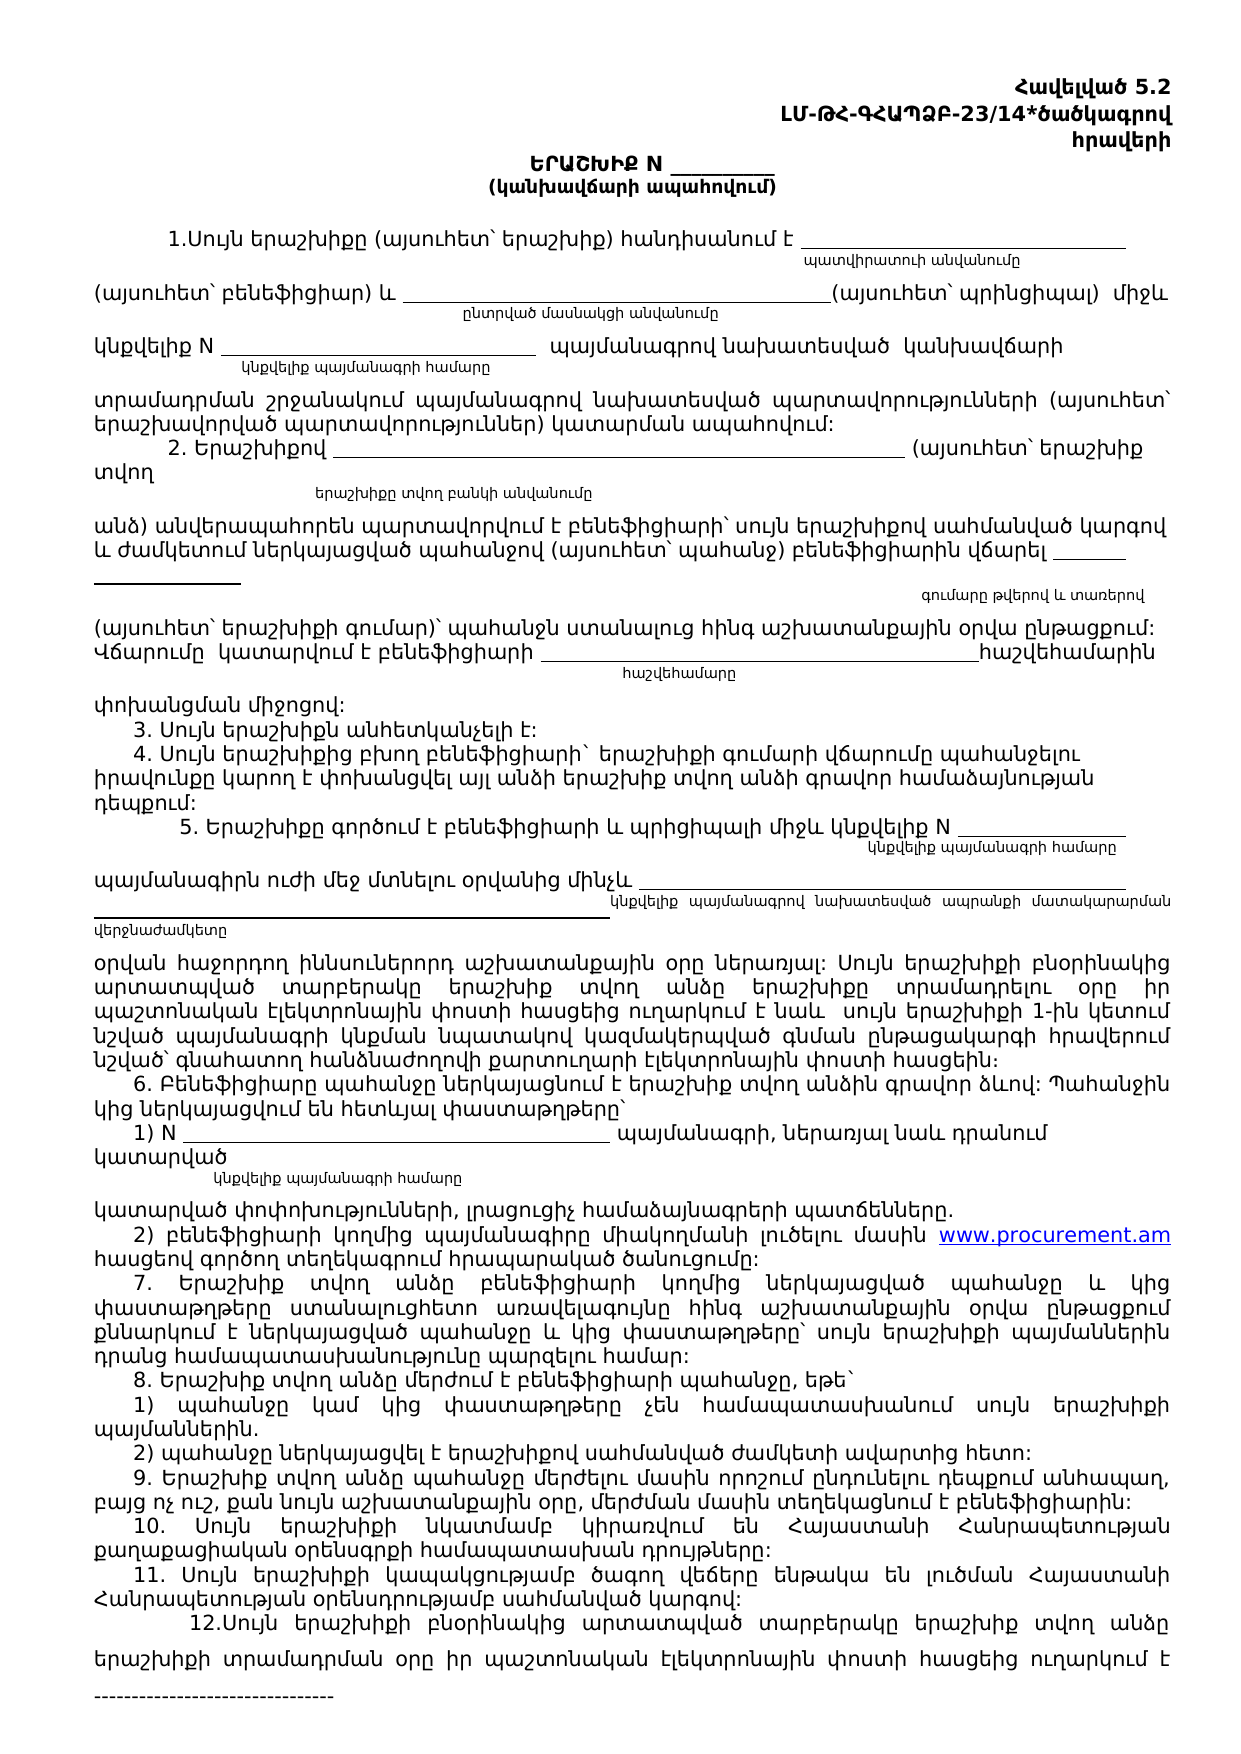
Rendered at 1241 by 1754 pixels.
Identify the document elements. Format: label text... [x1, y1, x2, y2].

text Հավելված 5.2 [94, 75, 1171, 99]
list օրվան հաջորդող իննսուներորդ աշխատանքային օրը ներառյալ: Սույն երաշխիքի բնօրինակից արտատպված տարբերակը երաշխիք տվող անձը երաշխիքը տրամադրելու օրը իր պաշտոնական էլեկտրոնային փոստի հասցեից ուղարկում է նաև սույն երաշխիքի 1-ին կետում նշված պայմանագրի կնքման նպատակով կազմակերպված գնման ընթացակարգի հրավերում նշված՝ գնահատող հանձնաժողովի քարտուղարի էլեկտրոնային փոստի հասցեին։ [94, 951, 1171, 1072]
text 8. Երաշխիք տվող անձը մերժում է բենեֆիցիարի պահանջը, եթե` [94, 1368, 1171, 1393]
text երաշխիքը տվող բանկի անվանումը [94, 485, 1171, 514]
text 1.Սույն երաշխիքը (այսուհետ՝ երաշխիք) հանդիսանում է [94, 227, 1171, 252]
text (այսուհետ՝ բենեֆիցիար) և (այսուհետ՝ պրինցիպալ) միջև ընտրված մասնակցի անվանումը [94, 281, 1171, 334]
list պայմանագիրն ուժի մեջ մտնելու օրվանից մինչև կնքվելիք պայմանագրով նախատեսված ապրանքի մատակարարման վերջնաժամկետը [94, 868, 1171, 951]
text 3. Սույն երաշխիքն անհետկանչելի է: [94, 718, 1171, 742]
text 2. Երաշխիքով (այսուհետ՝ երաշխիք տվող [94, 436, 1171, 485]
text 1) N պայմանագրի, ներառյալ նաև դրանում կատարված [94, 1121, 1171, 1169]
text գումարը թվերով և տառերով [94, 587, 1171, 616]
text 2) պահանջը ներկայացվել է երաշխիքով սահմանված ժամկետի ավարտից հետո: [94, 1441, 1171, 1466]
text (կանխավճարի ապահովում) [94, 176, 1171, 198]
text 7. Երաշխիք տվող անձը բենեֆիցիարի կողմից ներկայացված պահանջը և կից փաստաթղթերը ստանալուցհետո առավելագույնը հինգ աշխատանքային օրվա ընթացքում քննարկում է ներկայացված պահանջը և կից փաստաթղթերը՝ սույն երաշխիքի պայմաններին դրանց համապատասխանությունը պարզելու համար: [94, 1271, 1171, 1368]
text ԼՄ-ԹՀ-ԳՀԱՊՁԲ-23/14*ծածկագրով [94, 99, 1171, 128]
text 4. Սույն երաշխիքից բխող բենեֆիցիարի` երաշխիքի գումարի վճարումը պահանջելու իրավունքը կարող է փոխանցվել այլ անձի երաշխիք տվող անձի գրավոր համաձայնության դեպքում: [94, 742, 1171, 815]
list 12.Սույն երաշխիքի բնօրինակից արտատպված տարբերակը երաշխիք տվող անձը երաշխիքի տրամադրման օրը իր պաշտոնական էլեկտրոնային փոստի հասցեից ուղարկում է -------------------------------- [94, 1611, 1171, 1708]
text հաշվեհամարը փոխանցման միջոցով: [94, 664, 1171, 718]
text 11. Սույն երաշխիքի կապակցությամբ ծագող վեճերը ենթակա են լուծման Հայաստանի Հանրապետության օրենսդրությամբ սահմանված կարգով: [94, 1563, 1171, 1611]
text կնքվելիք պայմանագրի համարը [610, 839, 1171, 868]
text կատարված փոփոխությունների, լրացուցիչ համաձայնագրերի պատճենները. [94, 1198, 1171, 1223]
text 5. Երաշխիքը գործում է բենեֆիցիարի և պրիցիպալի միջև կնքվելիք N [94, 815, 1171, 839]
text անձ) անվերապահորեն պարտավորվում է բենեֆիցիարի՝ սույն երաշխիքով սահմանված կարգով և ժամկետում ներկայացված պահանջով (այսուհետ՝ պահանջ) բենեֆիցիարին վճարել [94, 514, 1171, 587]
text 2) բենեֆիցիարի կողմից պայմանագիրը միակողմանի լուծելու մասին www.procurement.am հասցեով գործող տեղեկագրում հրապարակած ծանուցումը: [94, 1223, 1171, 1271]
text 6. Բենեֆիցիարը պահանջը ներկայացնում է երաշխիք տվող անձին գրավոր ձևով: Պահանջին կից ներկայացվում են հետևյալ փաստաթղթերը՝ [94, 1072, 1171, 1121]
text 1) պահանջը կամ կից փաստաթղթերը չեն համապատասխանում սույն երաշխիքի պայմաններին. [94, 1393, 1171, 1441]
text պատվիրատուի անվանումը [684, 252, 1171, 281]
text ԵՐԱՇԽԻՔ N __________ [94, 152, 1171, 176]
text կնքվելիք պայմանագրի համարը [94, 358, 1171, 388]
text կնքվելիք պայմանագրի համարը [94, 1169, 1171, 1198]
text (այսուհետ՝ երաշխիքի գումար)՝ պահանջն ստանալուց հինգ աշխատանքային օրվա ընթացքում: Վճարումը կատարվում է բենեֆիցիարի հաշվեհամարին [94, 616, 1171, 664]
text հրավերի [94, 128, 1171, 152]
text տրամադրման շրջանակում պայմանագրով նախատեսված պարտավորությունների (այսուհետ՝ երաշխավորված պարտավորություններ) կատարման ապահովում: [94, 388, 1171, 436]
text կնքվելիք N պայմանագրով նախատեսված կանխավճարի [94, 334, 1171, 358]
text 9. Երաշխիք տվող անձը պահանջը մերժելու մասին որոշում ընդունելու դեպքում անհապաղ, բայց ոչ ուշ, քան նույն աշխատանքային օրը, մերժման մասին տեղեկացնում է բենեֆիցիարին: [94, 1466, 1171, 1514]
text 10. Սույն երաշխիքի նկատմամբ կիրառվում են Հայաստանի Հանրապետության քաղաքացիական օրենսգրքի համապատասխան դրույթները: [94, 1514, 1171, 1563]
